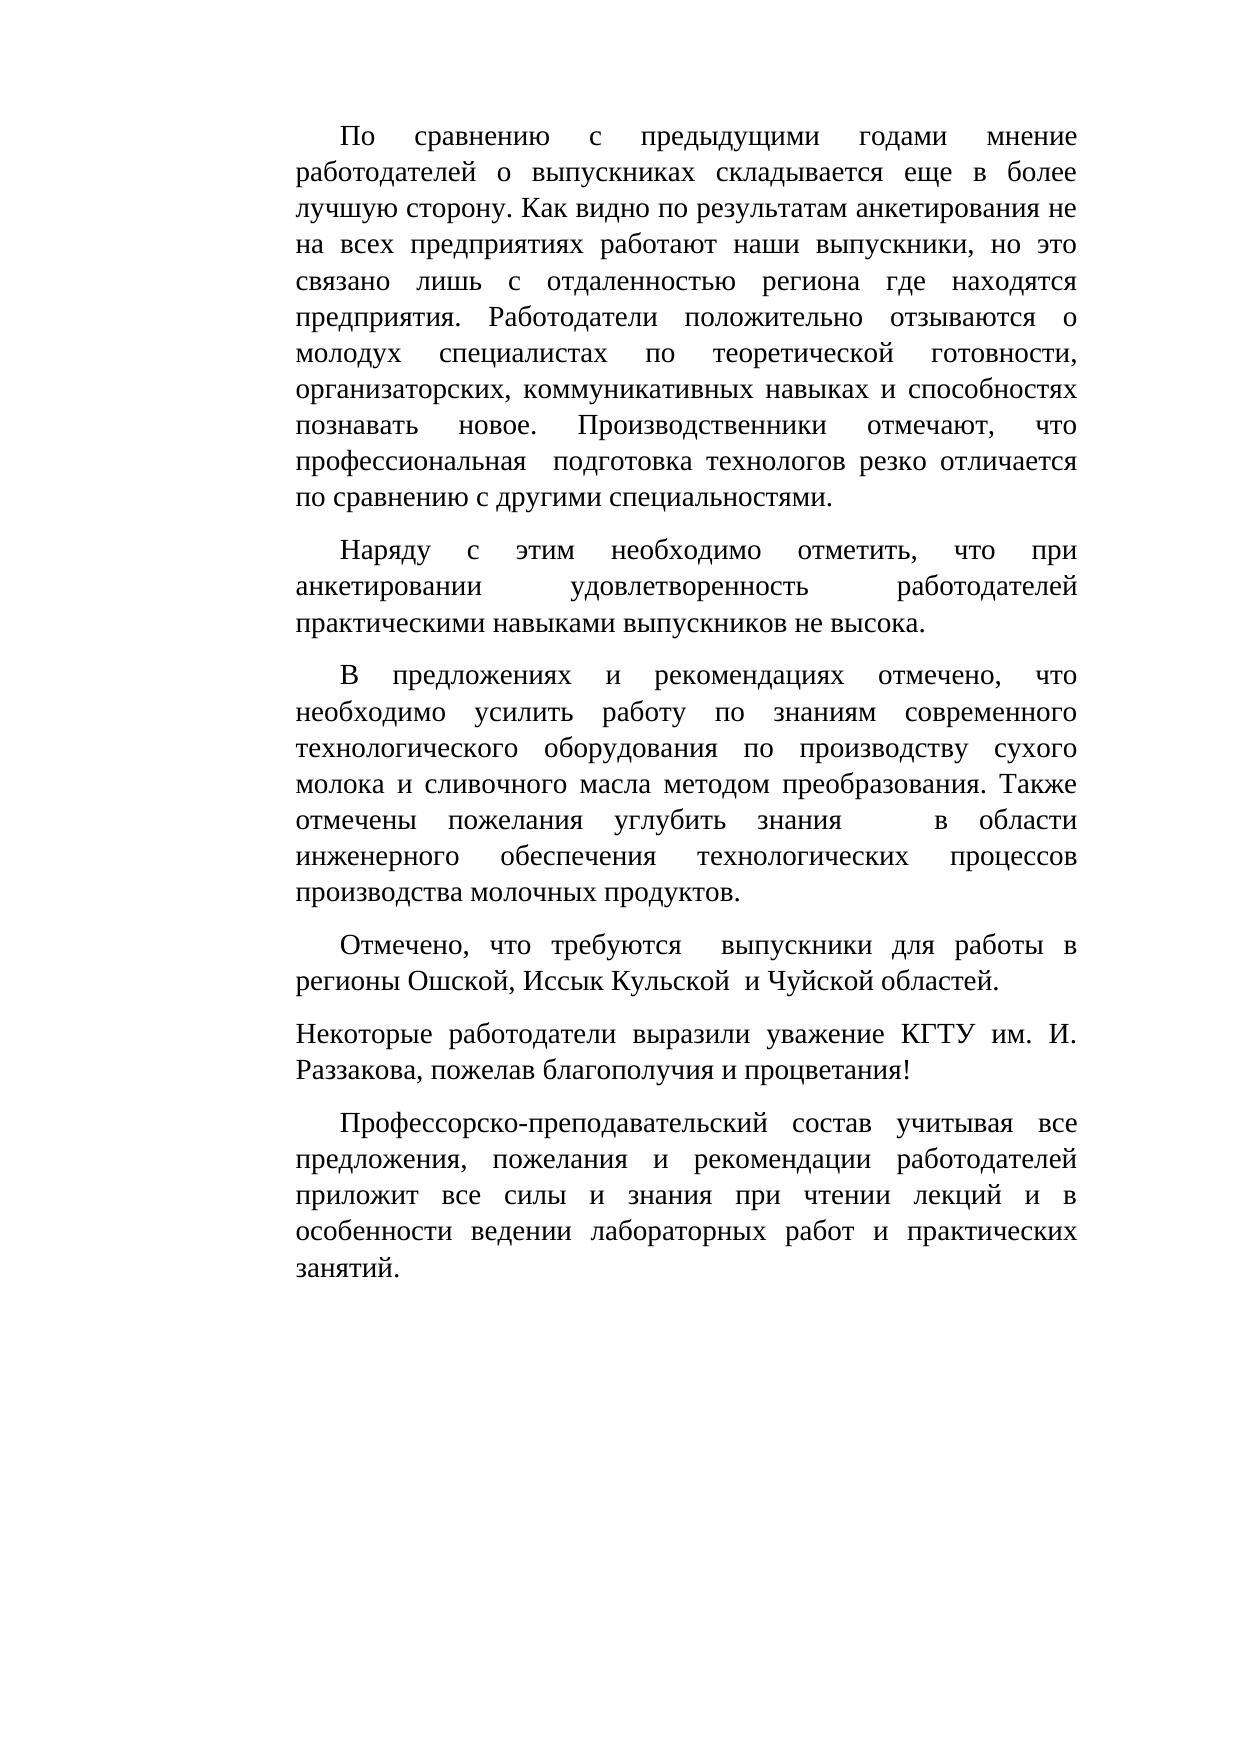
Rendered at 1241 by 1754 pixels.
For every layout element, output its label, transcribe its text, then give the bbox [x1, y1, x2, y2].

text Отмечено, что требуются выпускники для работы в регионы Ошской, Иссык Кульской и Чуйской областей. [295, 927, 1078, 997]
text По сравнению с предыдущими годами мнение работодателей о выпускниках складывается еще в более лучшую сторону. Как видно по результатам анкетирования не на всех предприятиях работают наши выпускники, но это связано лишь с отдаленностью региона где находятся предприятия. Работодатели положительно отзываются о молодух специалистах по теоретической готовности, организаторских, коммуникативных навыках и способностях познавать новое. Производственники отмечают, что профессиональная подготовка технологов резко отличается по сравнению с другими специальностями. [295, 118, 1078, 513]
text В предложениях и рекомендациях отмечено, что необходимо усилить работу по знаниям современного технологического оборудования по производству сухого молока и сливочного масла методом преобразования. Также отмечены пожелания углубить знания в области инженерного обеспечения технологических процессов производства молочных продуктов. [295, 657, 1078, 908]
text Профессорско-преподавательский состав учитывая все предложения, пожелания и рекомендации работодателей приложит все силы и знания при чтении лекций и в особенности ведении лабораторных работ и практических занятий. [295, 1105, 1078, 1283]
text Наряду с этим необходимо отметить, что при анкетировании удовлетворенность работодателей практическими навыками выпускников не высока. [295, 532, 1078, 638]
text Некоторые работодатели выразили уважение КГТУ им. И. Раззакова, пожелав благополучия и процветания! [251, 1016, 1078, 1086]
